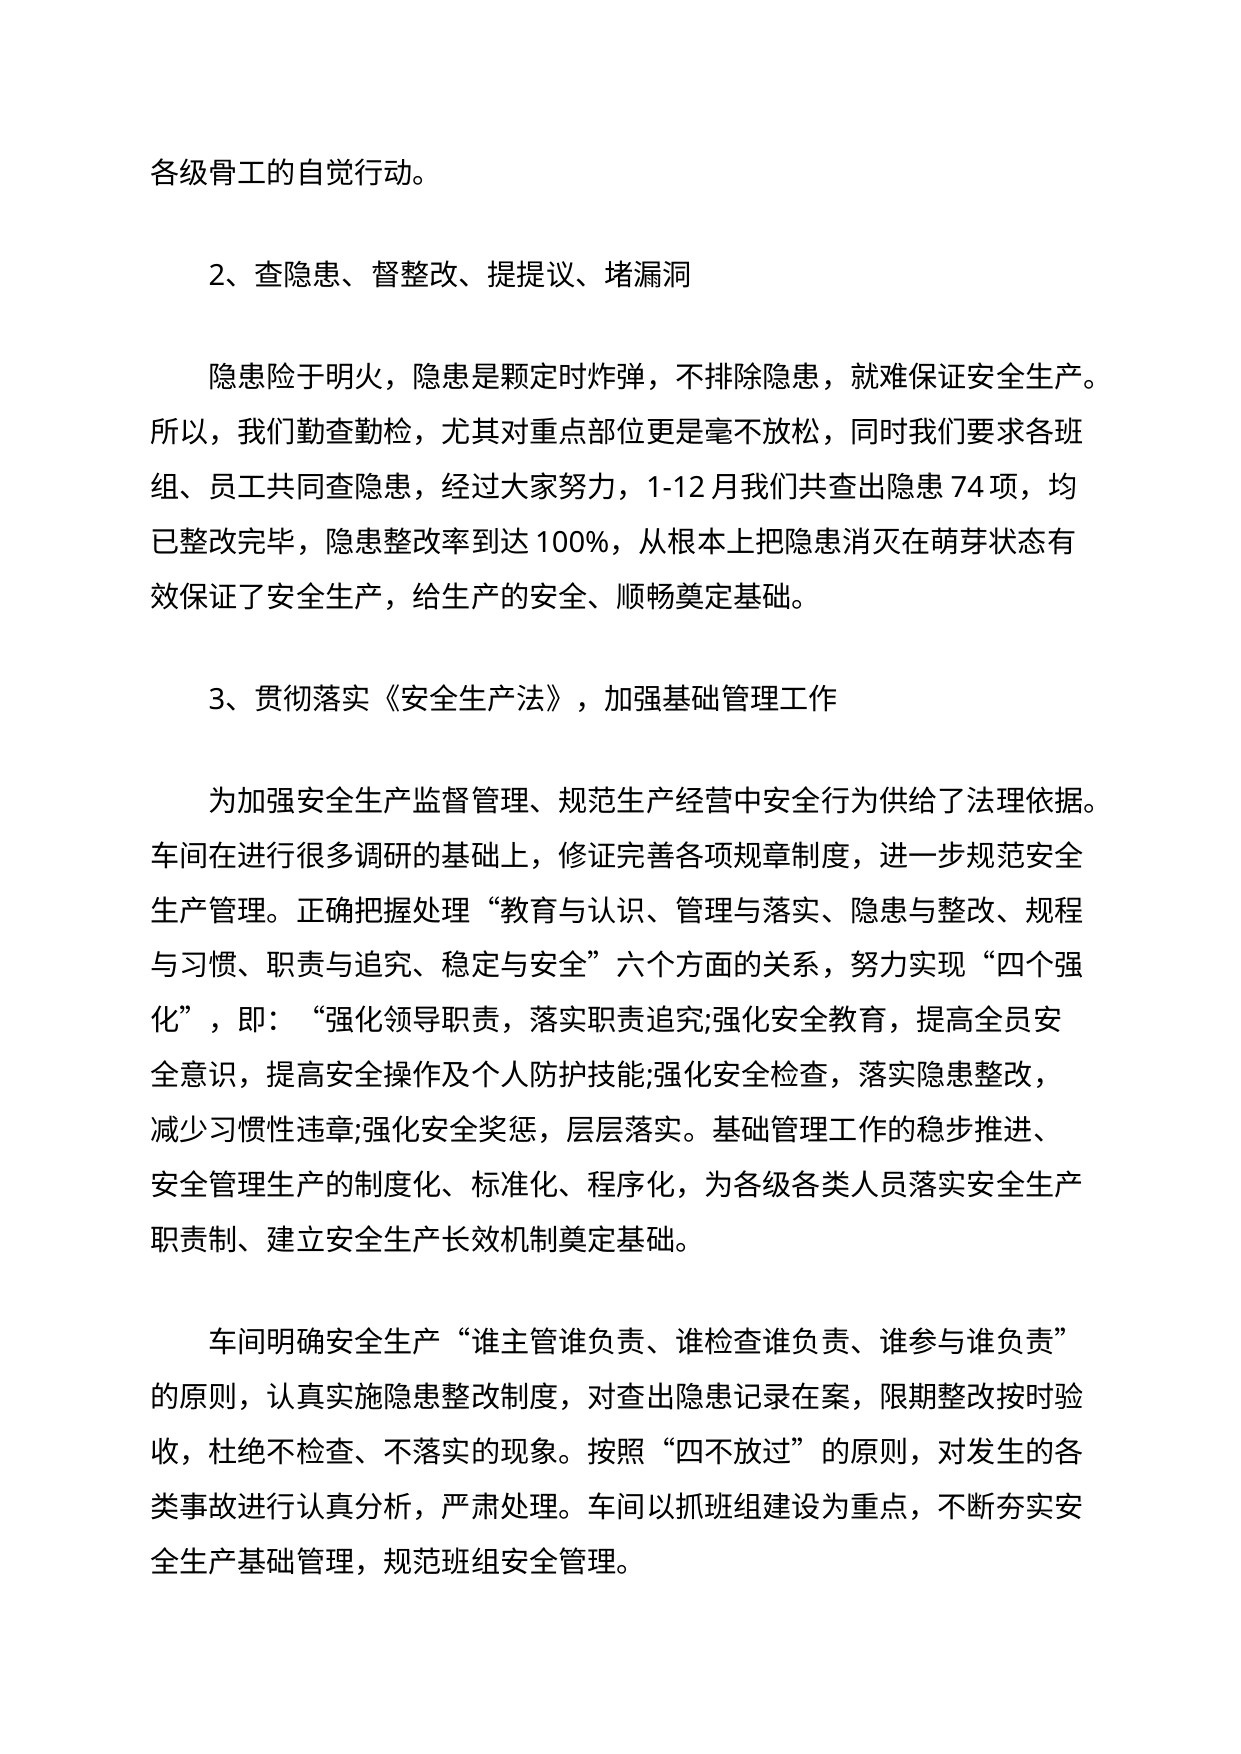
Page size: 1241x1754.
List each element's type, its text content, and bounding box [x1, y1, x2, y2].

text 车间明确安全生产“谁主管谁负责、谁检查谁负责、谁参与谁负责”的原则，认真实施隐患整改制度，对查出隐患记录在案，限期整改按时验收，杜绝不检查、不落实的现象。按照“四不放过”的原则，对发生的各类事故进行认真分析，严肃处理。车间以抓班组建设为重点，不断夯实安全生产基础管理，规范班组安全管理。 [150, 1318, 1090, 1580]
text 2、查隐患、督整改、提提议、堵漏洞 [150, 252, 1090, 294]
text 隐患险于明火，隐患是颗定时炸弹，不排除隐患，就难保证安全生产。所以，我们勤查勤检，尤其对重点部位更是毫不放松，同时我们要求各班组、员工共同查隐患，经过大家努力，1-12月我们共查出隐患74项，均已整改完毕，隐患整改率到达100%，从根本上把隐患消灭在萌芽状态有效保证了安全生产，给生产的安全、顺畅奠定基础。 [150, 354, 1090, 616]
text 3、贯彻落实《安全生产法》，加强基础管理工作 [150, 675, 1090, 718]
text 为加强安全生产监督管理、规范生产经营中安全行为供给了法理依据。车间在进行很多调研的基础上，修证完善各项规章制度，进一步规范安全生产管理。正确把握处理“教育与认识、管理与落实、隐患与整改、规程与习惯、职责与追究、稳定与安全”六个方面的关系，努力实现“四个强化”，即：“强化领导职责，落实职责追究;强化安全教育，提高全员安全意识，提高安全操作及个人防护技能;强化安全检查，落实隐患整改，减少习惯性违章;强化安全奖惩，层层落实。基础管理工作的稳步推进、安全管理生产的制度化、标准化、程序化，为各级各类人员落实安全生产职责制、建立安全生产长效机制奠定基础。 [150, 777, 1090, 1259]
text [150, 150, 1090, 192]
